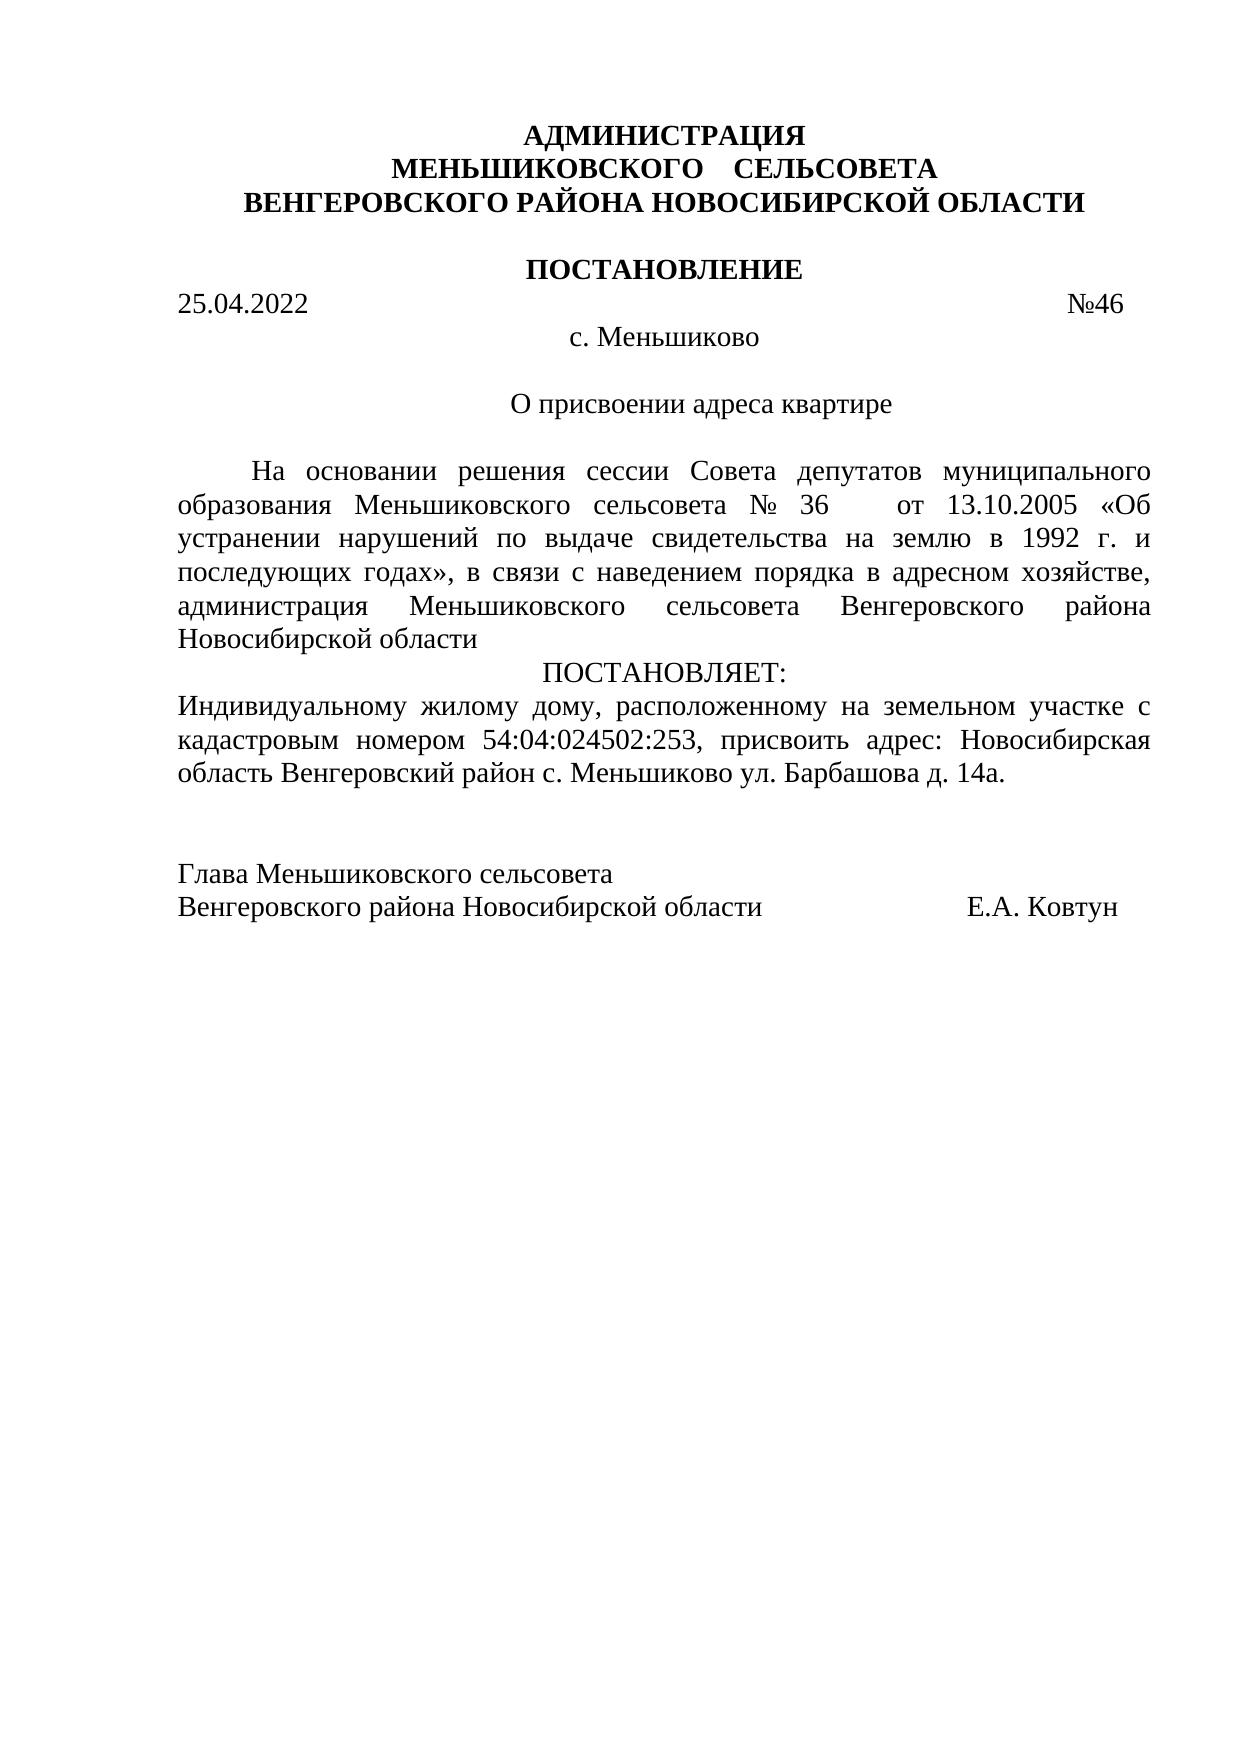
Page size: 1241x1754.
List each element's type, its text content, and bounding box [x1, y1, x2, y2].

text МЕНЬШИКОВСКОГО СЕЛЬСОВЕТА [177, 152, 1152, 185]
text Глава Меньшиковского сельсовета [177, 856, 1152, 889]
subtitle ПОСТАНОВЛЕНИЕ [177, 252, 1152, 286]
text Венгеровского района Новосибирской области Е.А. Ковтун [177, 889, 1152, 923]
text ПОСТАНОВЛЯЕТ: [177, 655, 1152, 688]
text ВЕНГЕРОВСКОГО РАЙОНА НОВОСИБИРСКОЙ ОБЛАСТИ [177, 185, 1152, 219]
text с. Меньшиково [177, 319, 1152, 353]
text АДМИНИСТРАЦИЯ [177, 118, 1152, 152]
text О присвоении адреса квартире [177, 386, 1152, 420]
subtitle 25.04.2022 №46 [177, 286, 1152, 319]
text Индивидуальному жилому дому, расположенному на земельном участке с кадастровым номером 54:04:024502:253, присвоить адрес: Новосибирская область Венгеровский район с. Меньшиково ул. Барбашова д. 14а. [177, 688, 1152, 789]
text На основании решения сессии Совета депутатов муниципального образования Меньшиковского сельсовета № 36 от 13.10.2005 «Об устранении нарушений по выдаче свидетельства на землю в 1992 г. и последующих годах», в связи с наведением порядка в адресном хозяйстве, администрация Меньшиковского сельсовета Венгеровского района Новосибирской области [177, 453, 1152, 655]
